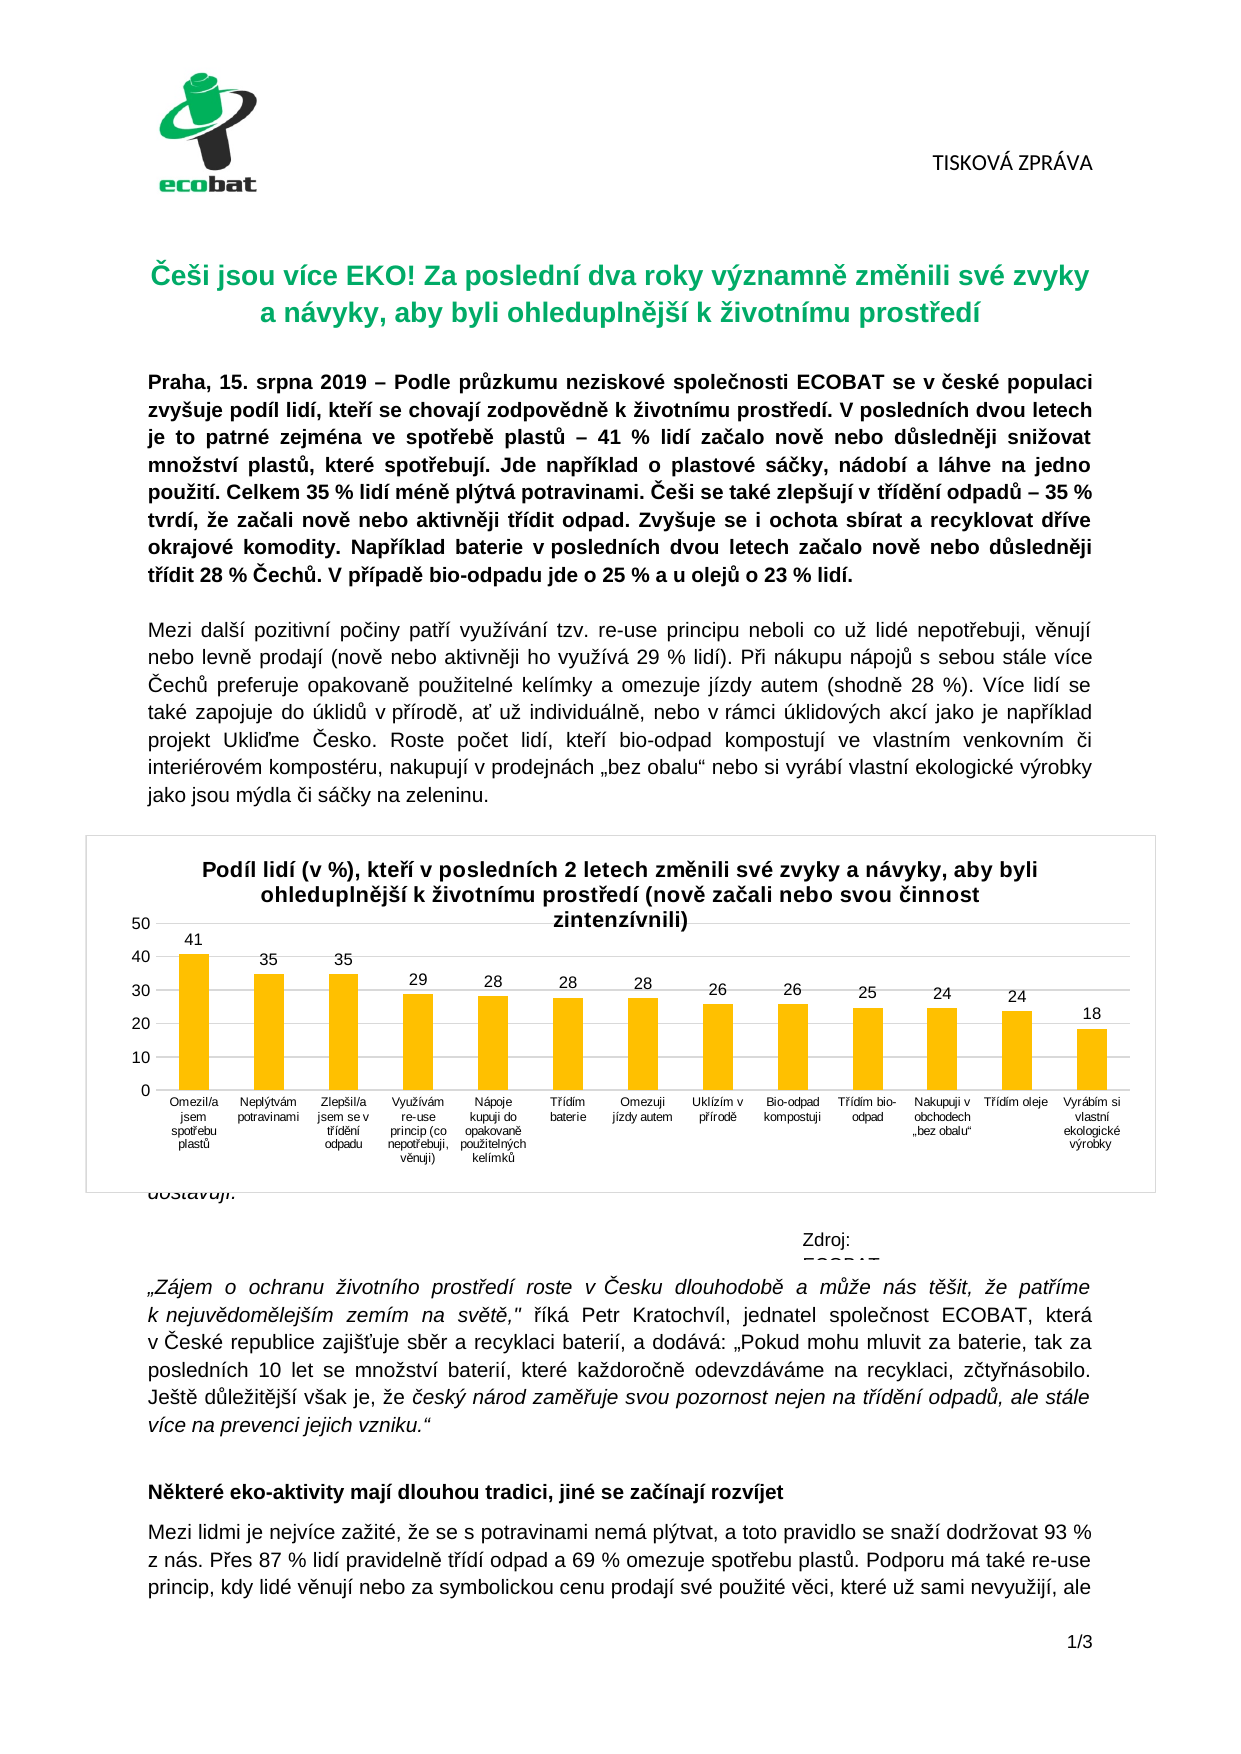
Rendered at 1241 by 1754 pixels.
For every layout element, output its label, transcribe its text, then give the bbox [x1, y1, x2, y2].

text Některé eko-aktivity mají dlouhou tradici, jiné se začínají rozvíjet [148, 1480, 1093, 1504]
text „Zájem o ochranu životního prostředí roste v Česku dlouhodobě a může nás těšit, že patříme k nejuvědomělejším zemím na světě," říká Petr Kratochvíl, jednatel společnost ECOBAT, která v České republice zajišťuje sběr a recyklaci baterií, a dodává: „Pokud mohu mluvit za baterie, tak za posledních 10 let se množství baterií, které každoročně odevzdáváme na recyklaci, zčtyřnásobilo. Ještě důležitější však je, že český národ zaměřuje svou pozornost nejen na třídění odpadů, ale stále více na prevenci jejich vzniku.“ [148, 1275, 1093, 1437]
text TISKOVÁ ZPRÁVA [369, 148, 1093, 176]
text Praha, 15. srpna 2019 – Podle průzkumu neziskové společnosti ECOBAT se v české populaci zvyšuje podíl lidí, kteří se chovají zodpovědně k životnímu prostředí. V posledních dvou letech je to patrné zejména ve spotřebě plastů – 41 % lidí začalo nově nebo důsledněji snižovat množství plastů, které spotřebují. Jde například o plastové sáčky, nádobí a láhve na jedno použití. Celkem 35 % lidí méně plýtvá potravinami. Češi se také zlepšují v třídění odpadů – 35 % tvrdí, že začali nově nebo aktivněji třídit odpad. Zvyšuje se i ochota sbírat a recyklovat dříve okrajové komodity. Například baterie v posledních dvou letech začalo nově nebo důsledněji třídit 28 % Čechů. V případě bio-odpadu jde o 25 % a u olejů o 23 % lidí. [148, 370, 1093, 587]
text Mezi další pozitivní počiny patří využívání tzv. re-use principu neboli co už lidé nepotřebuji, věnují nebo levně prodají (nově nebo aktivněji ho využívá 29 % lidí). Při nákupu nápojů s sebou stále více Čechů preferuje opakovaně použitelné kelímky a omezuje jízdy autem (shodně 28 %). Více lidí se také zapojuje do úklidů v přírodě, ať už individuálně, nebo v rámci úklidových akcí jako je například projekt Ukliďme Česko. Roste počet lidí, kteří bio-odpad kompostují ve vlastním venkovním či interiérovém kompostéru, nakupují v prodejnách „bez obalu“ nebo si vyrábí vlastní ekologické výrobky jako jsou mýdla či sáčky na zeleninu. [148, 618, 1093, 807]
picture [147, 58, 279, 201]
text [148, 1520, 1093, 1599]
text Češi jsou více EKO! Za poslední dva roky významně změnili své zvyky a návyky, aby byli ohleduplnější k životnímu prostředí [148, 259, 1093, 328]
